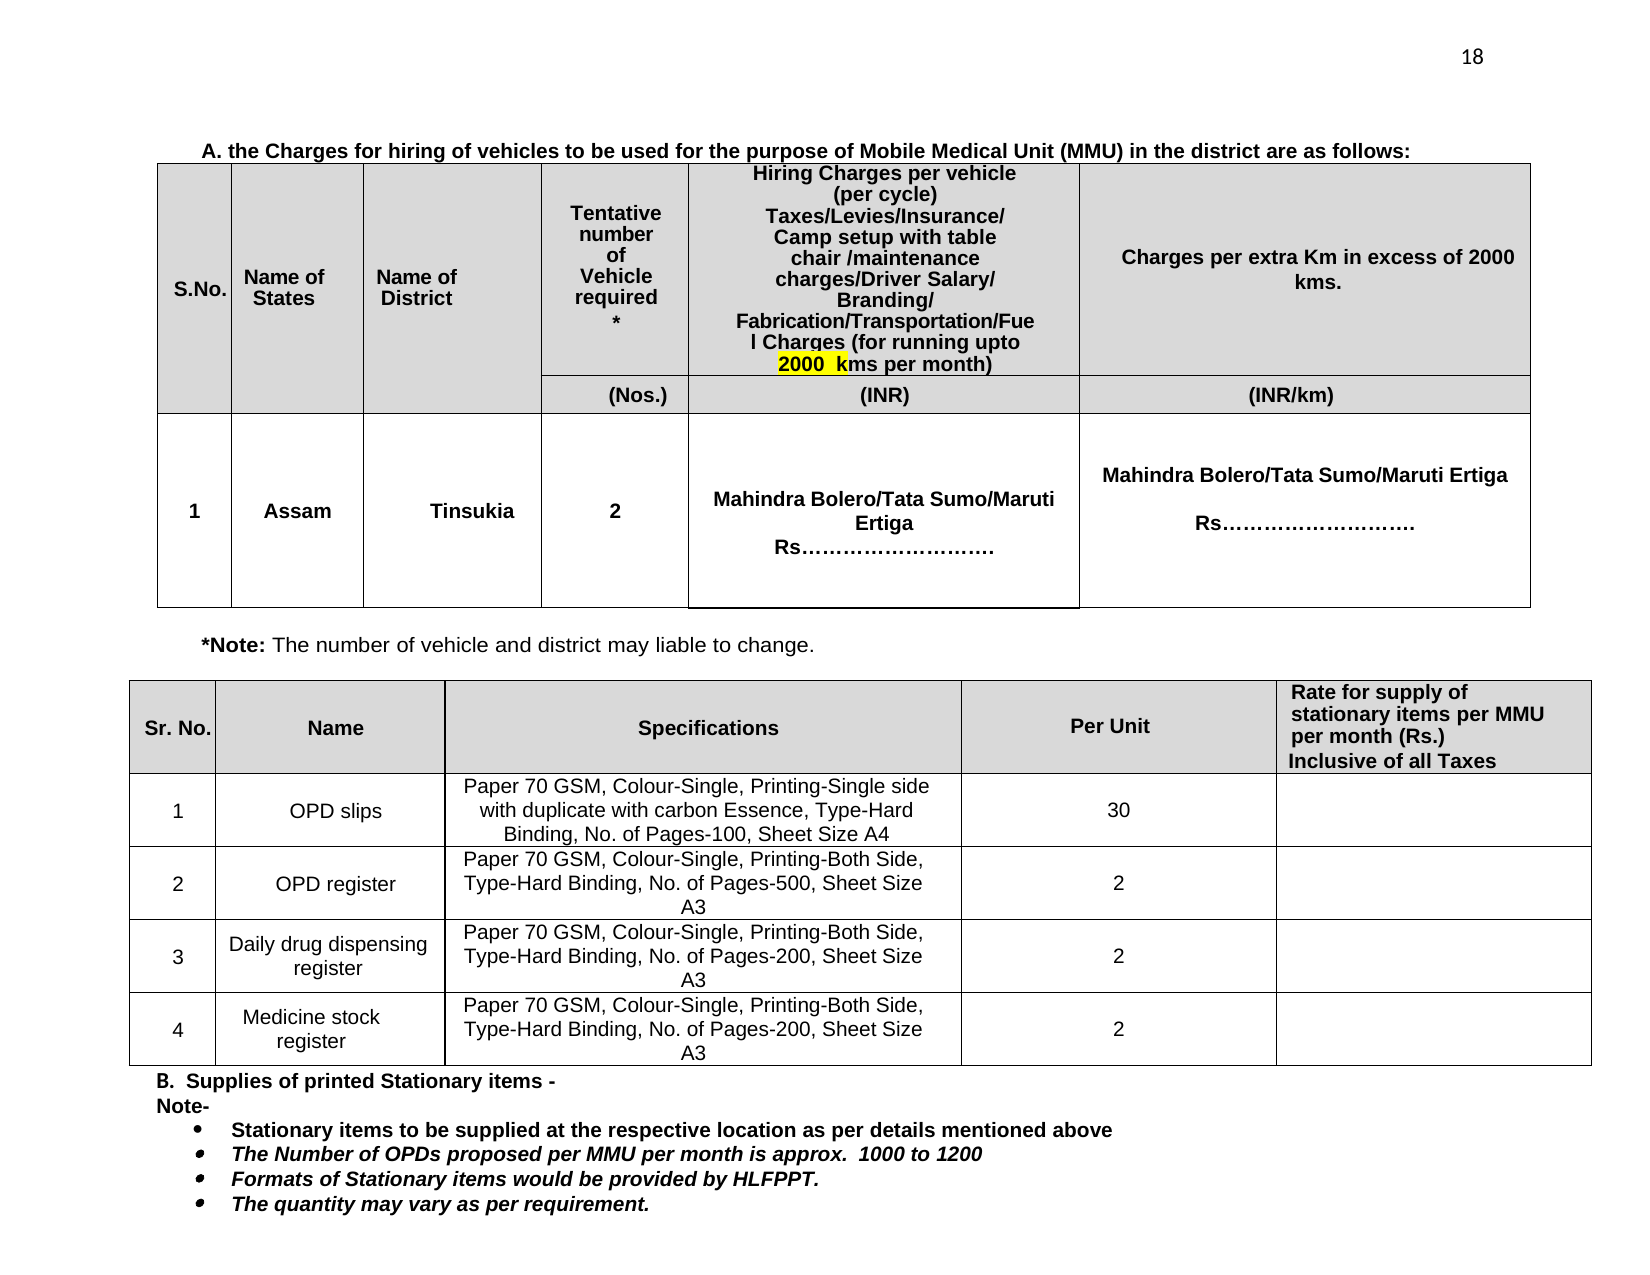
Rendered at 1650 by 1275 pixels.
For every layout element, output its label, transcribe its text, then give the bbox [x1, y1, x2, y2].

table_cell Mahindra Bolero/Tata Sumo/Maruti Ertiga Rs………………………. [1080, 414, 1530, 607]
table_cell Paper 70 GSM, Colour-Single, Printing-Both Side, Type-Hard Binding, No. of Pages-500, Sheet Size A3 [446, 847, 961, 919]
table_cell Assam [232, 414, 363, 607]
table_cell OPD register [216, 847, 444, 919]
table_header Sr. No. [130, 681, 215, 773]
table_header Specifications [446, 681, 961, 773]
table_cell 2 [130, 847, 215, 919]
list The Number of OPDs proposed per MMU per month is approx. 1000 to 1200 [194, 1142, 1592, 1167]
table_header Hiring Charges per vehicle (per cycle) Taxes/Levies/Insurance/ Camp setup with table chair /maintenance charges/Driver Salary/ Branding/ Fabrication/Transportation/Fuel Charges (for running upto 2000 kms per month) [689, 164, 1079, 375]
table_cell [1277, 920, 1591, 992]
list Formats of Stationary items would be provided by HLFPPT. [194, 1167, 1592, 1191]
table_cell 4 [130, 993, 215, 1065]
table_cell Paper 70 GSM, Colour-Single, Printing-Both Side, Type-Hard Binding, No. of Pages-200, Sheet Size A3 [446, 920, 961, 992]
table_cell 2 [542, 414, 688, 607]
table_header Per Unit [962, 681, 1276, 773]
table_cell Tinsukia [364, 414, 541, 607]
table_cell Paper 70 GSM, Colour-Single, Printing-Both Side, Type-Hard Binding, No. of Pages-200, Sheet Size A3 [446, 993, 961, 1065]
table_cell [1277, 774, 1591, 846]
table_cell 1 [130, 774, 215, 846]
table_cell 1 [158, 414, 231, 607]
table_cell 2 [962, 993, 1276, 1065]
table_cell OPD slips [216, 774, 444, 846]
text Note- [156, 1094, 1592, 1118]
table_header Tentative number of Vehicle required * [542, 164, 688, 375]
table_cell [1277, 993, 1591, 1065]
subtitle A. the Charges for hiring of vehicles to be used for the purpose of Mobile Medical Unit (MMU) in the district are as follows: [201, 139, 1592, 163]
table_header Rate for supply of stationary items per MMU per month (Rs.) Inclusive of all Taxes [1277, 681, 1591, 773]
table_cell (Nos.) [542, 376, 688, 413]
table_cell 30 [962, 774, 1276, 846]
list The quantity may vary as per requirement. [194, 1191, 1592, 1216]
subtitle Supplies of printed Stationary items - [156, 1066, 1592, 1094]
table_header Name [216, 681, 444, 773]
table_header Charges per extra Km in excess of 2000 kms. [1080, 164, 1530, 375]
table_header Name of District [364, 164, 541, 413]
table_cell (INR) [689, 376, 1079, 413]
table_cell Daily drug dispensing register [216, 920, 444, 992]
table_cell Medicine stock register [216, 993, 444, 1065]
subtitle Stationary items to be supplied at the respective location as per details mentioned above [194, 1118, 1592, 1142]
table_cell [1277, 847, 1591, 919]
table_cell 2 [962, 847, 1276, 919]
text *Note: The number of vehicle and district may liable to change. [201, 632, 1592, 656]
table_header Name of States [232, 164, 363, 413]
table_cell Paper 70 GSM, Colour-Single, Printing-Single side with duplicate with carbon Essence, Type-Hard Binding, No. of Pages-100, Sheet Size A4 [446, 774, 961, 846]
table_header S.No. [158, 164, 231, 413]
table_cell 3 [130, 920, 215, 992]
table_cell (INR/km) [1080, 376, 1530, 413]
table_cell Mahindra Bolero/Tata Sumo/Maruti Ertiga Rs………………………. [689, 414, 1079, 607]
table_cell 2 [962, 920, 1276, 992]
